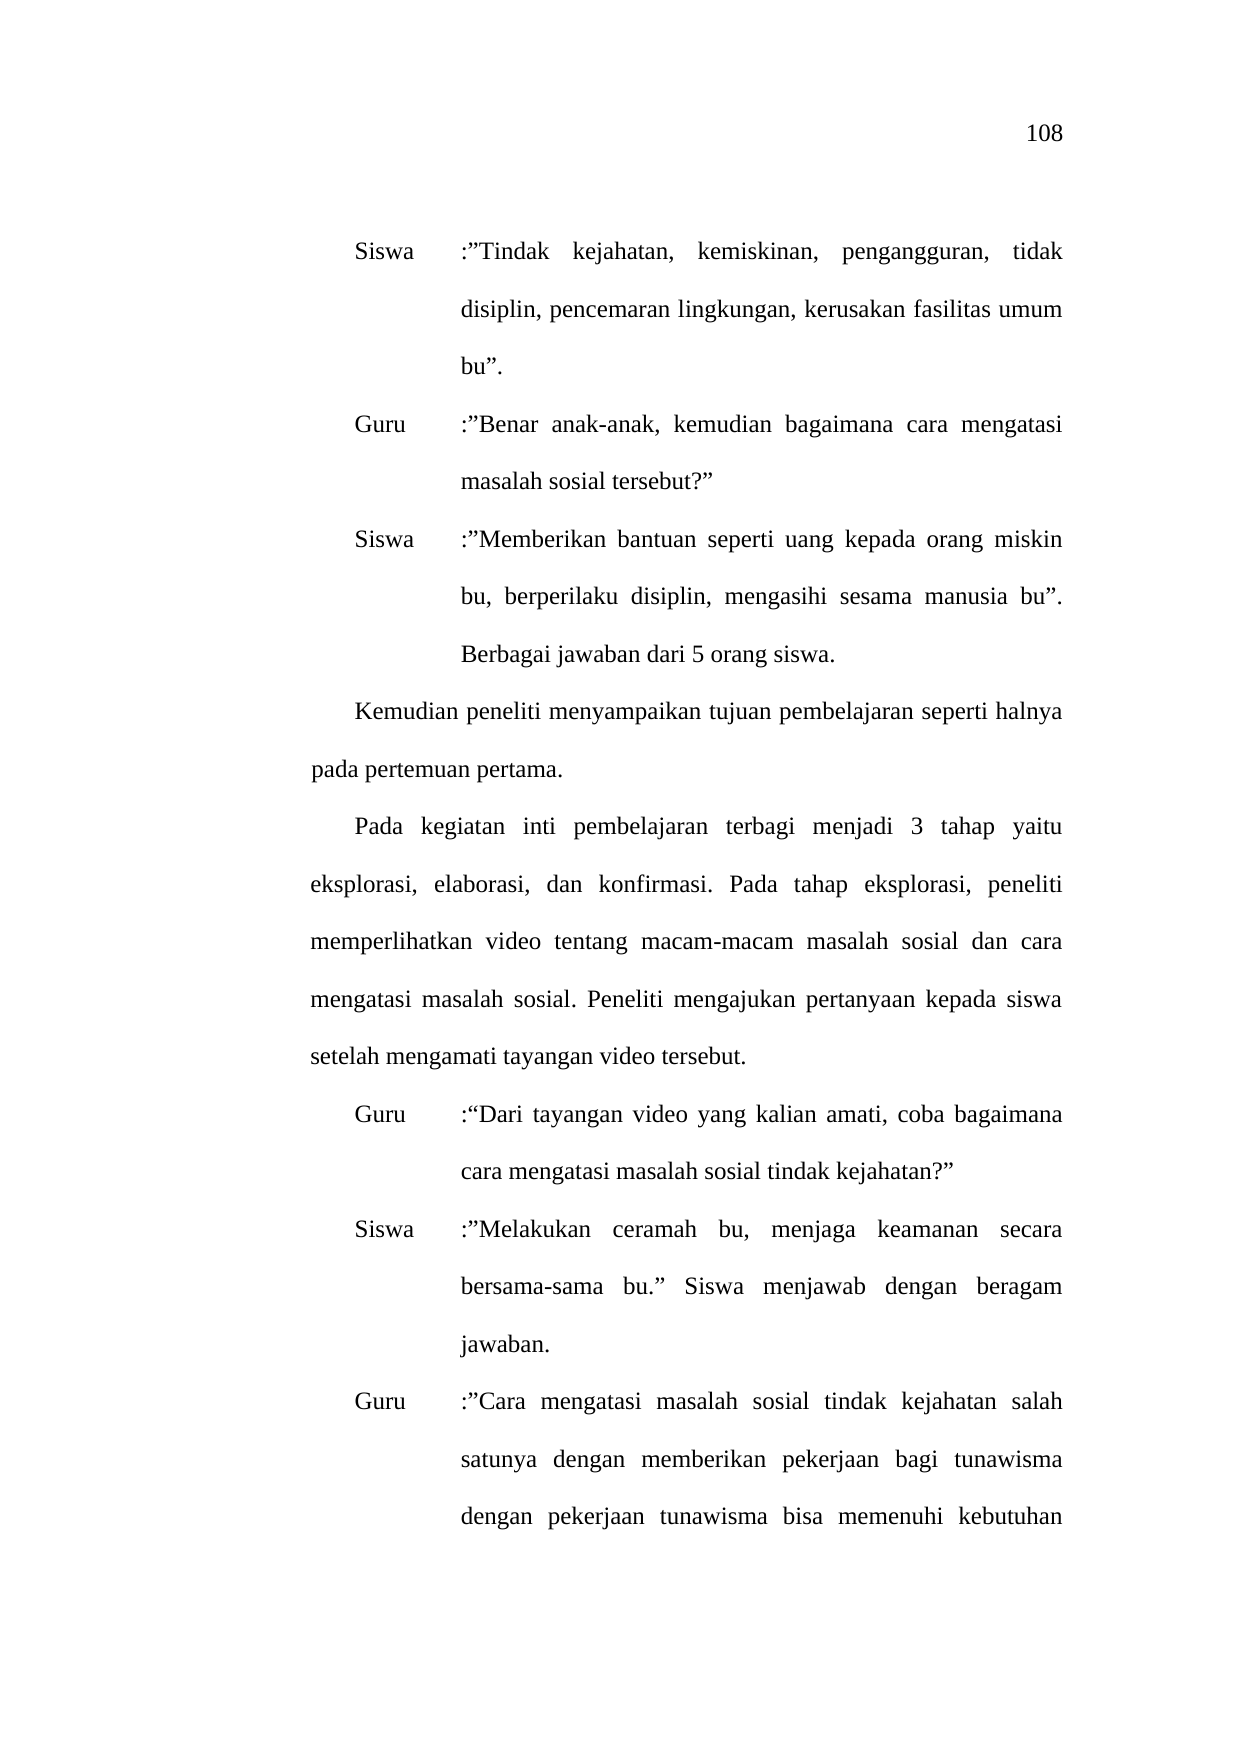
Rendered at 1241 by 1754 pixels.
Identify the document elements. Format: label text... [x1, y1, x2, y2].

list Siswa :”Memberikan bantuan seperti uang kepada orang miskin bu, berperilaku disiplin, mengasihi sesama manusia bu”. Berbagai jawaban dari 5 orang siswa. [354, 524, 1063, 667]
list Kemudian peneliti menyampaikan tujuan pembelajaran seperti halnya pada pertemuan pertama. [311, 696, 1063, 782]
list Siswa :”Tindak kejahatan, kemiskinan, pengangguran, tidak disiplin, pencemaran lingkungan, kerusakan fasilitas umum bu”. [354, 236, 1063, 380]
list Pada kegiatan inti pembelajaran terbagi menjadi 3 tahap yaitu eksplorasi, elaborasi, dan konfirmasi. Pada tahap eksplorasi, peneliti memperlihatkan video tentang macam-macam masalah sosial dan cara mengatasi masalah sosial. Peneliti mengajukan pertanyaan kepada siswa setelah mengamati tayangan video tersebut. [310, 811, 1063, 1070]
list Guru :”Benar anak-anak, kemudian bagaimana cara mengatasi masalah sosial tersebut?” [354, 409, 1063, 495]
list Guru :“Dari tayangan video yang kalian amati, coba bagaimana cara mengatasi masalah sosial tindak kejahatan?” [354, 1099, 1063, 1185]
list Siswa :”Melakukan ceramah bu, menjaga keamanan secara bersama-sama bu.” Siswa menjawab dengan beragam jawaban. [354, 1214, 1063, 1357]
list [354, 1386, 1063, 1530]
